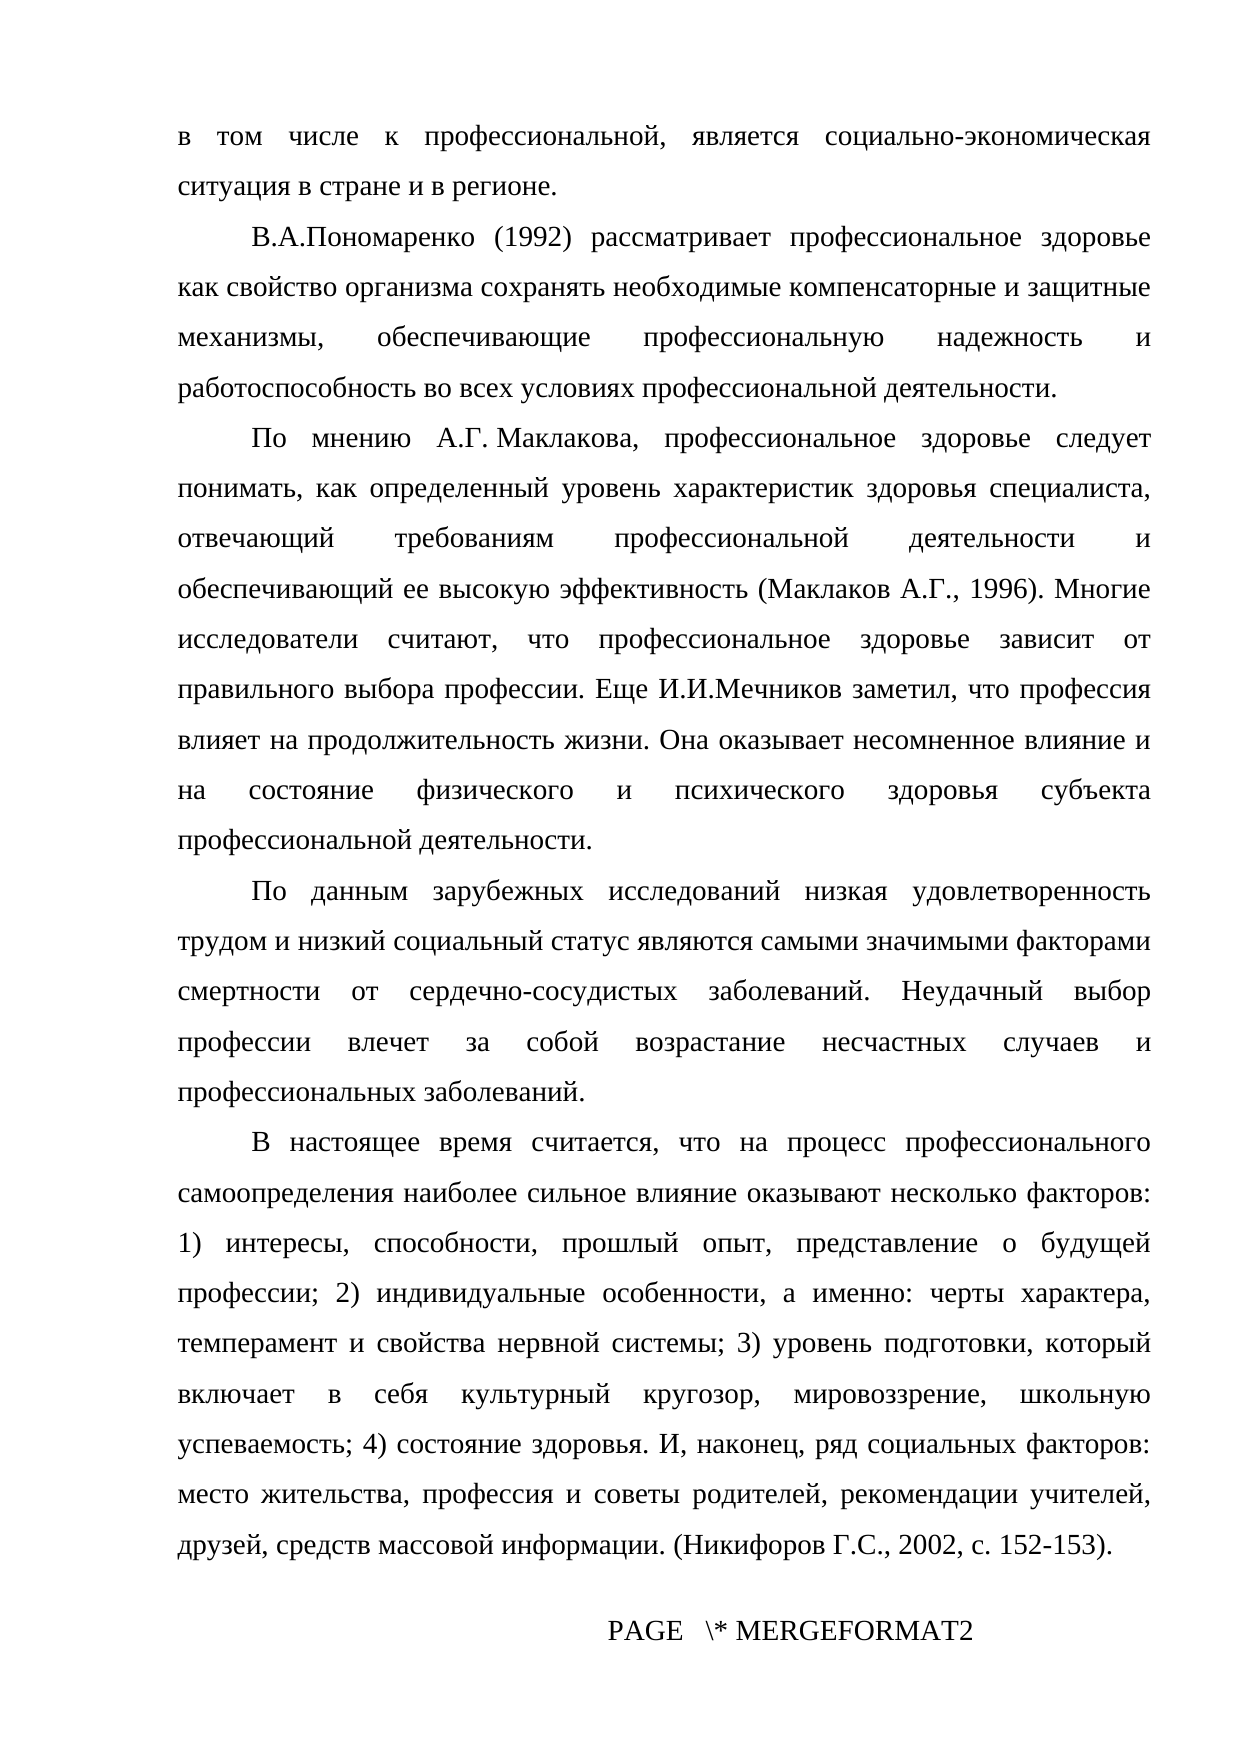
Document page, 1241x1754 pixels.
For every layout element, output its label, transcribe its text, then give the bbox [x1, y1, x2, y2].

text По мнению А.Г. Маклакова, профессиональное здоровье следует понимать, как определенный уровень характеристик здоровья специалиста, отвечающий требованиям профессиональной деятельности и обеспечивающий ее высокую эффективность (Маклаков А.Г., 1996). Многие исследователи считают, что профессиональное здоровье зависит от правильного выбора профессии. Еще И.И.Мечников заметил, что профессия влияет на продолжительность жизни. Она оказывает несомненное влияние и на состояние физического и психического здоровья субъекта профессиональной деятельности. [177, 420, 1152, 856]
text По данным зарубежных исследований низкая удовлетворенность трудом и низкий социальный статус являются самыми значимыми факторами смертности от сердечно-сосудистых заболеваний. Неудачный выбор профессии влечет за собой возрастание несчастных случаев и профессиональных заболеваний. [177, 873, 1152, 1108]
text В.А.Пономаренко (1992) рассматривает профессиональное здоровье как свойство организма сохранять необходимые компенсаторные и защитные механизмы, обеспечивающие профессиональную надежность и работоспособность во всех условиях профессиональной деятельности. [177, 219, 1152, 403]
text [177, 152, 1152, 202]
text В настоящее время считается, что на процесс профессионального самоопределения наиболее сильное влияние оказывают несколько факторов: 1) интересы, способности, прошлый опыт, представление о будущей профессии; 2) индивидуальные особенности, а именно: черты характера, темперамент и свойства нервной системы; 3) уровень подготовки, который включает в себя культурный кругозор, мировоззрение, школьную успеваемость; 4) состояние здоровья. И, наконец, ряд социальных факторов: место жительства, профессия и советы родителей, рекомендации учителей, друзей, средств массовой информации. (Никифоров Г.С., 2002, с. 152-153). [177, 1124, 1152, 1560]
